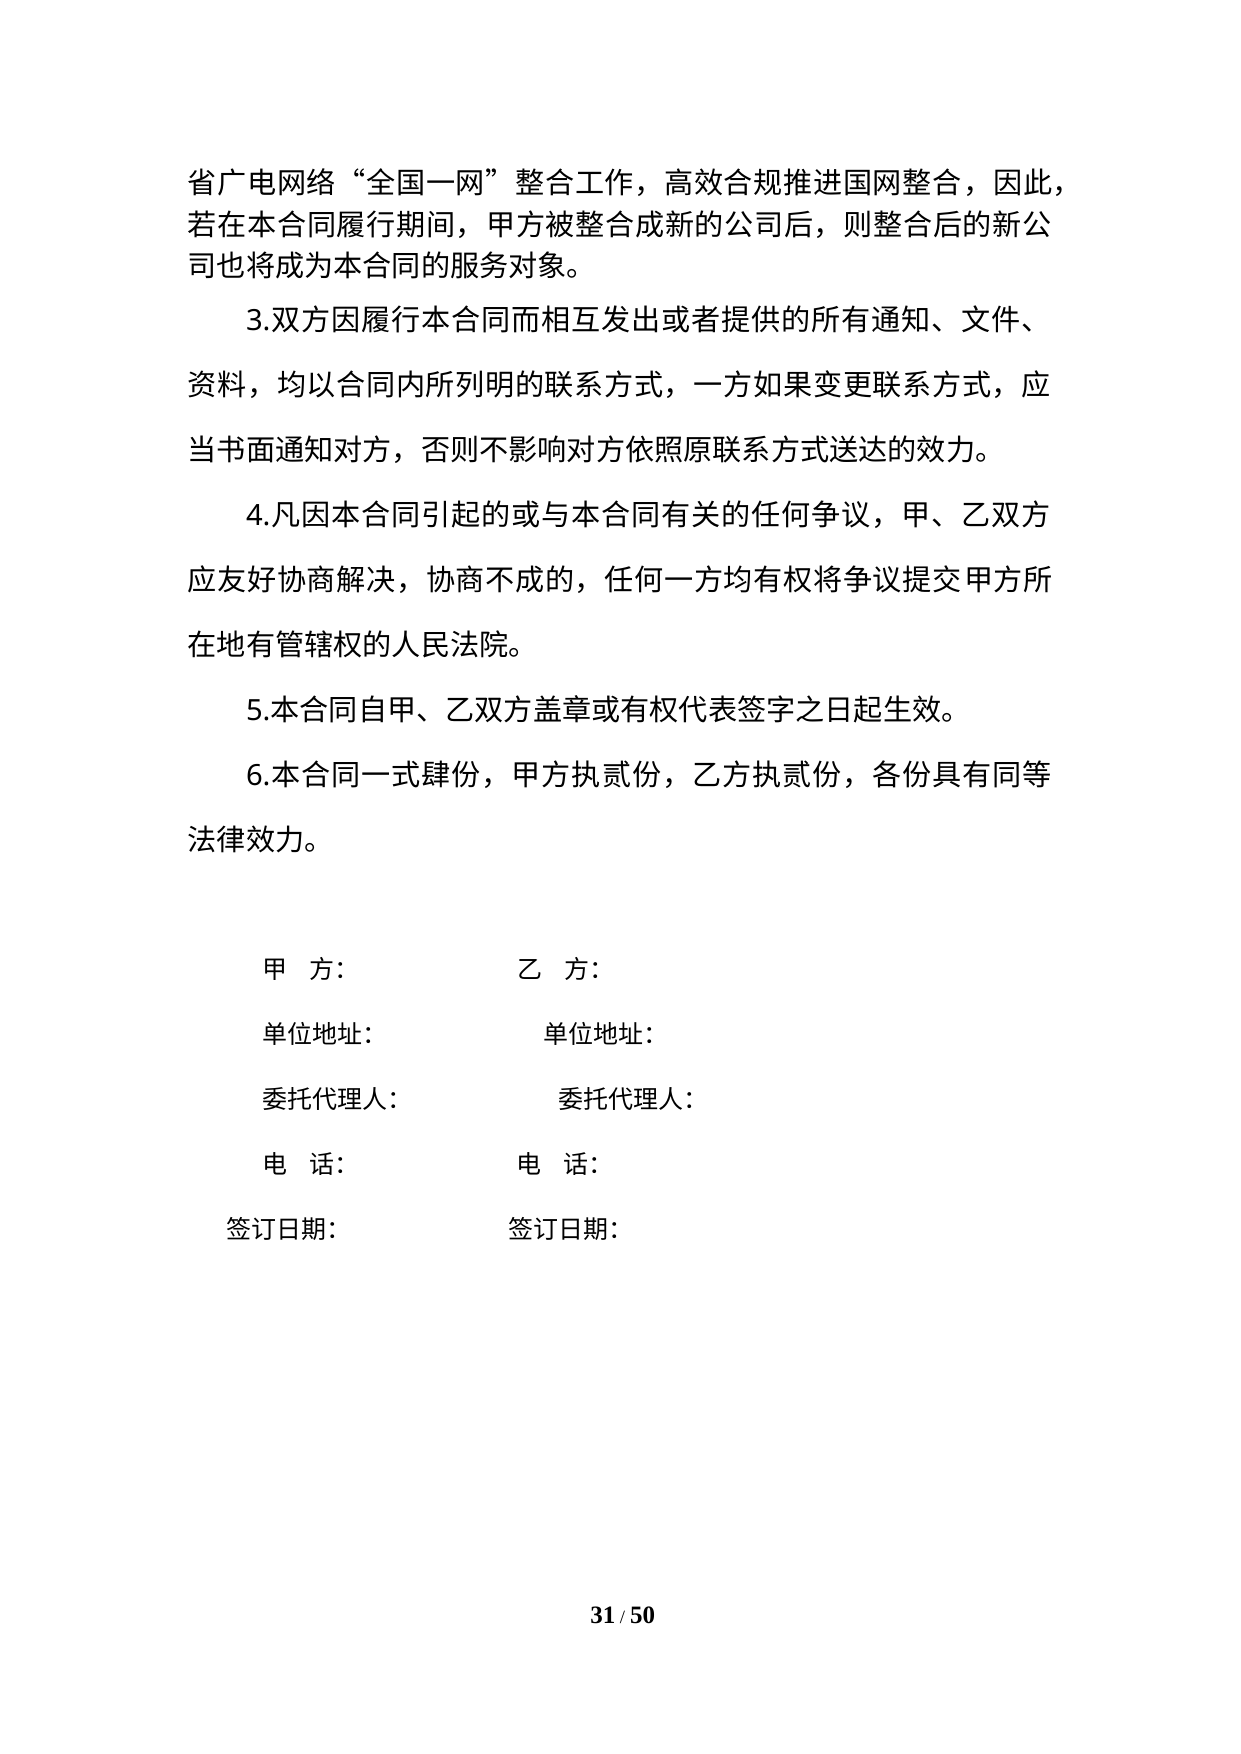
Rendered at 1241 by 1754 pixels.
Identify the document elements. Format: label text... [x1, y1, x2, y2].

text 5.本合同自甲、乙双方盖章或有权代表签字之日起生效。 [187, 675, 1053, 740]
list 2.根据中央宣传部、国家广电总局的有关要求，加快推进福建省广电网络“全国一网”整合工作，高效合规推进国网整合，因此，若在本合同履行期间，甲方被整合成新的公司后，则整合后的新公司也将成为本合同的服务对象。 [596, 202, 1053, 285]
text 签订日期： 签订日期： [187, 1195, 1053, 1260]
text 3.双方因履行本合同而相互发出或者提供的所有通知、文件、资料，均以合同内所列明的联系方式，一方如果变更联系方式，应当书面通知对方，否则不影响对方依照原联系方式送达的效力。 [187, 285, 1053, 480]
text 6.本合同一式肆份，甲方执贰份，乙方执贰份，各份具有同等法律效力。 [187, 740, 1053, 870]
text 甲 方： 乙 方： [187, 935, 1053, 1000]
text 单位地址： 单位地址： [187, 1000, 1053, 1065]
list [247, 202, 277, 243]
text 4.凡因本合同引起的或与本合同有关的任何争议，甲、乙双方应友好协商解决，协商不成的，任何一方均有权将争议提交甲方所在地有管辖权的人民法院。 [187, 480, 1053, 675]
text 电 话： 电 话： [187, 1130, 1053, 1195]
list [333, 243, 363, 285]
text 委托代理人： 委托代理人： [187, 1065, 1053, 1130]
